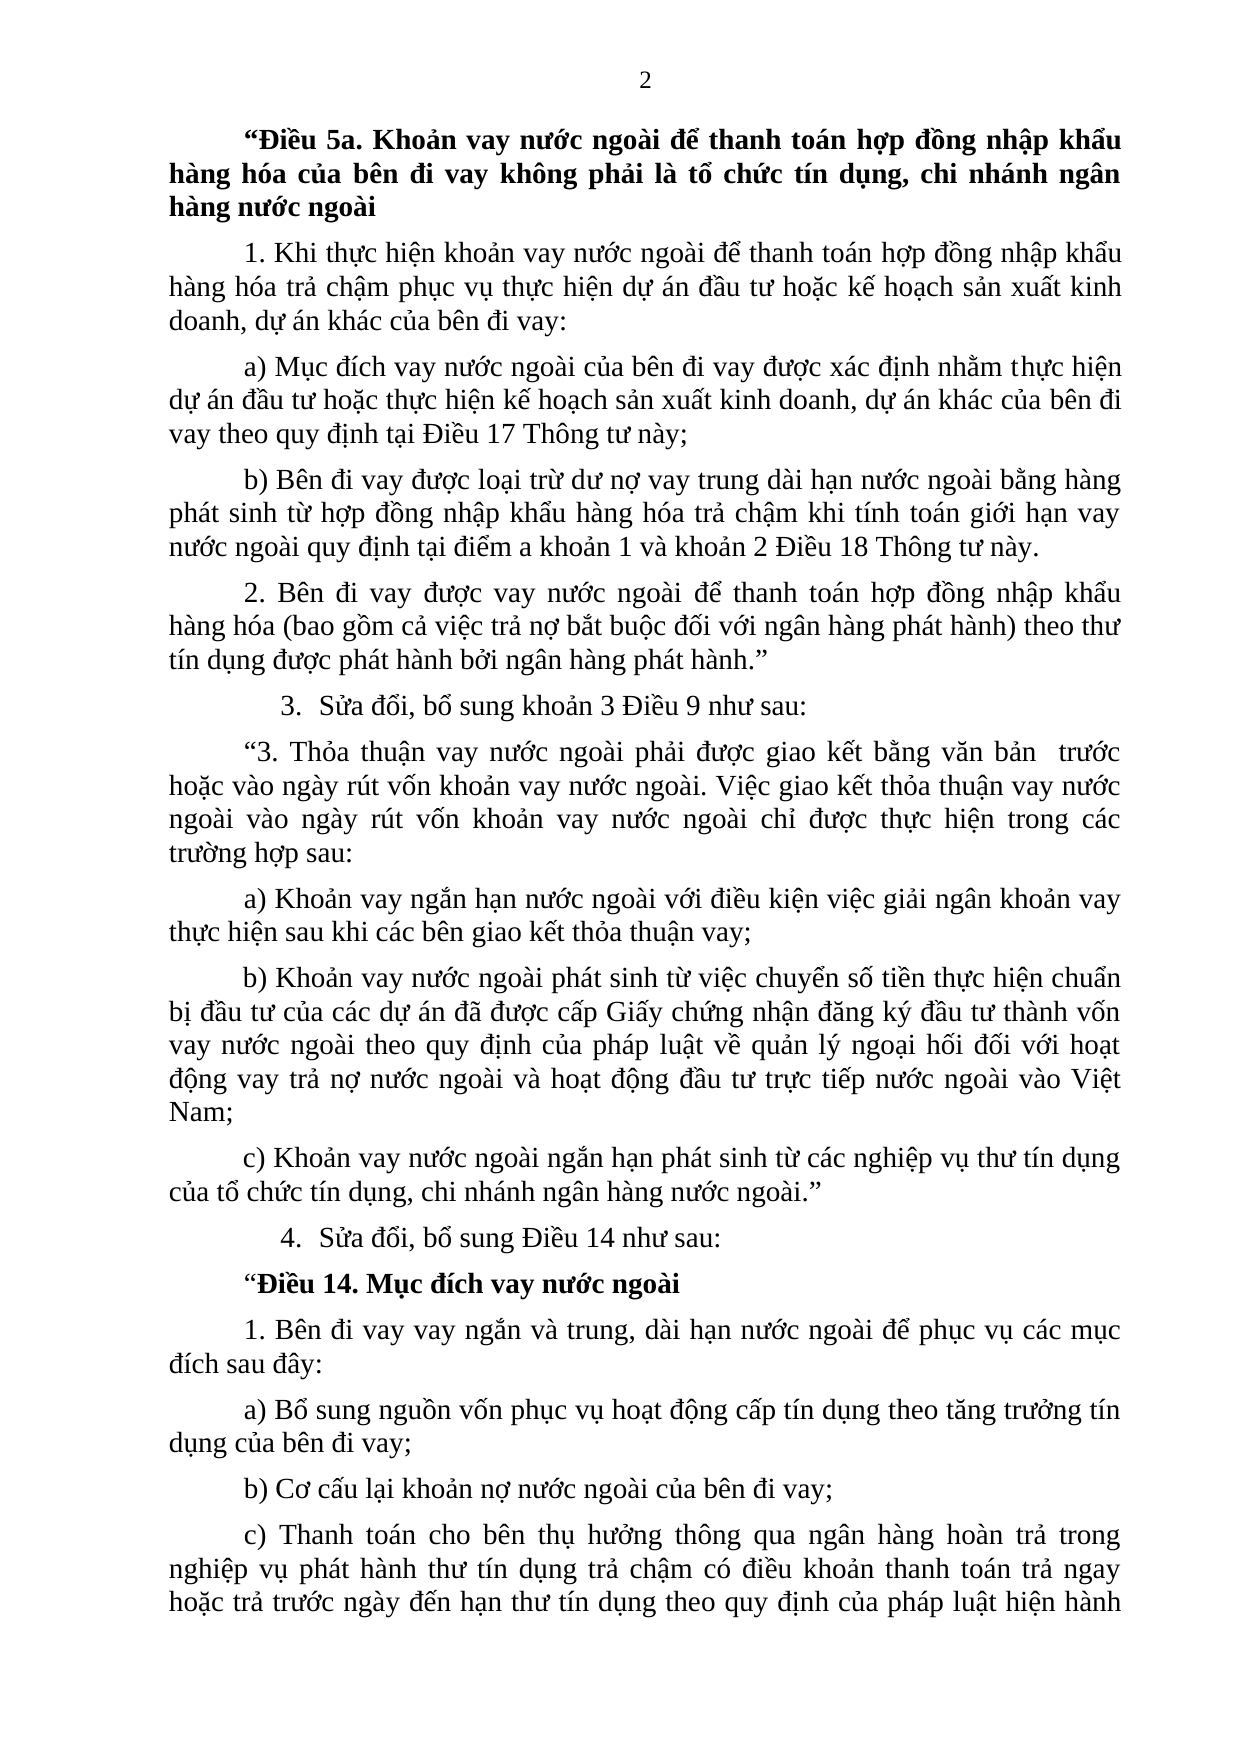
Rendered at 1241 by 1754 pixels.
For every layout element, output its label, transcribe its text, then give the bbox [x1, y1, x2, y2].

text 2. Bên đi vay được vay nước ngoài để thanh toán hợp đồng nhập khẩu hàng hóa (bao gồm cả việc trả nợ bắt buộc đối với ngân hàng phát hành) theo thư tín dụng được phát hành bởi ngân hàng phát hành.” [169, 575, 1122, 676]
text a) Bổ sung nguồn vốn phục vụ hoạt động cấp tín dụng theo tăng trưởng tín dụng của bên đi vay; [169, 1392, 1122, 1459]
text b) Cơ cấu lại khoản nợ nước ngoài của bên đi vay; [169, 1471, 1122, 1505]
text b) Bên đi vay được loại trừ dư nợ vay trung dài hạn nước ngoài bằng hàng phát sinh từ hợp đồng nhập khẩu hàng hóa trả chậm khi tính toán giới hạn vay nước ngoài quy định tại điểm a khoản 1 và khoản 2 Điều 18 Thông tư này. [169, 462, 1122, 562]
text b) Khoản vay nước ngoài phát sinh từ việc chuyển số tiền thực hiện chuẩn bị đầu tư của các dự án đã được cấp Giấy chứng nhận đăng ký đầu tư thành vốn vay nước ngoài theo quy định của pháp luật về quản lý ngoại hối đối với hoạt động vay trả nợ nước ngoài và hoạt động đầu tư trực tiếp nước ngoài vào Việt Nam; [169, 960, 1122, 1128]
text c) Khoản vay nước ngoài ngắn hạn phát sinh từ các nghiệp vụ thư tín dụng của tổ chức tín dụng, chi nhánh ngân hàng nước ngoài.” [169, 1141, 1122, 1208]
list Sửa đổi, bổ sung Điều 14 như sau: [244, 1220, 1122, 1254]
text a) Khoản vay ngắn hạn nước ngoài với điều kiện việc giải ngân khoản vay thực hiện sau khi các bên giao kết thỏa thuận vay; [169, 881, 1122, 948]
text “Điều 14. Mục đích vay nước ngoài [169, 1266, 1122, 1300]
text a) Mục đích vay nước ngoài của bên đi vay được xác định nhằm thực hiện dự án đầu tư hoặc thực hiện kế hoạch sản xuất kinh doanh, dự án khác của bên đi vay theo quy định tại Điều 17 Thông tư này; [169, 349, 1122, 449]
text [169, 1517, 1122, 1618]
text 1. Bên đi vay vay ngắn và trung, dài hạn nước ngoài để phục vụ các mục đích sau đây: [169, 1312, 1122, 1379]
text “Điều 5a. Khoản vay nước ngoài để thanh toán hợp đồng nhập khẩu hàng hóa của bên đi vay không phải là tổ chức tín dụng, chi nhánh ngân hàng nước ngoài [169, 122, 1122, 223]
text “3. Thỏa thuận vay nước ngoài phải được giao kết bằng văn bản trước hoặc vào ngày rút vốn khoản vay nước ngoài. Việc giao kết thỏa thuận vay nước ngoài vào ngày rút vốn khoản vay nước ngoài chỉ được thực hiện trong các trường hợp sau: [169, 734, 1122, 868]
text 1. Khi thực hiện khoản vay nước ngoài để thanh toán hợp đồng nhập khẩu hàng hóa trả chậm phục vụ thực hiện dự án đầu tư hoặc kế hoạch sản xuất kinh doanh, dự án khác của bên đi vay: [169, 236, 1122, 336]
list Sửa đổi, bổ sung khoản 3 Điều 9 như sau: [244, 688, 1122, 722]
